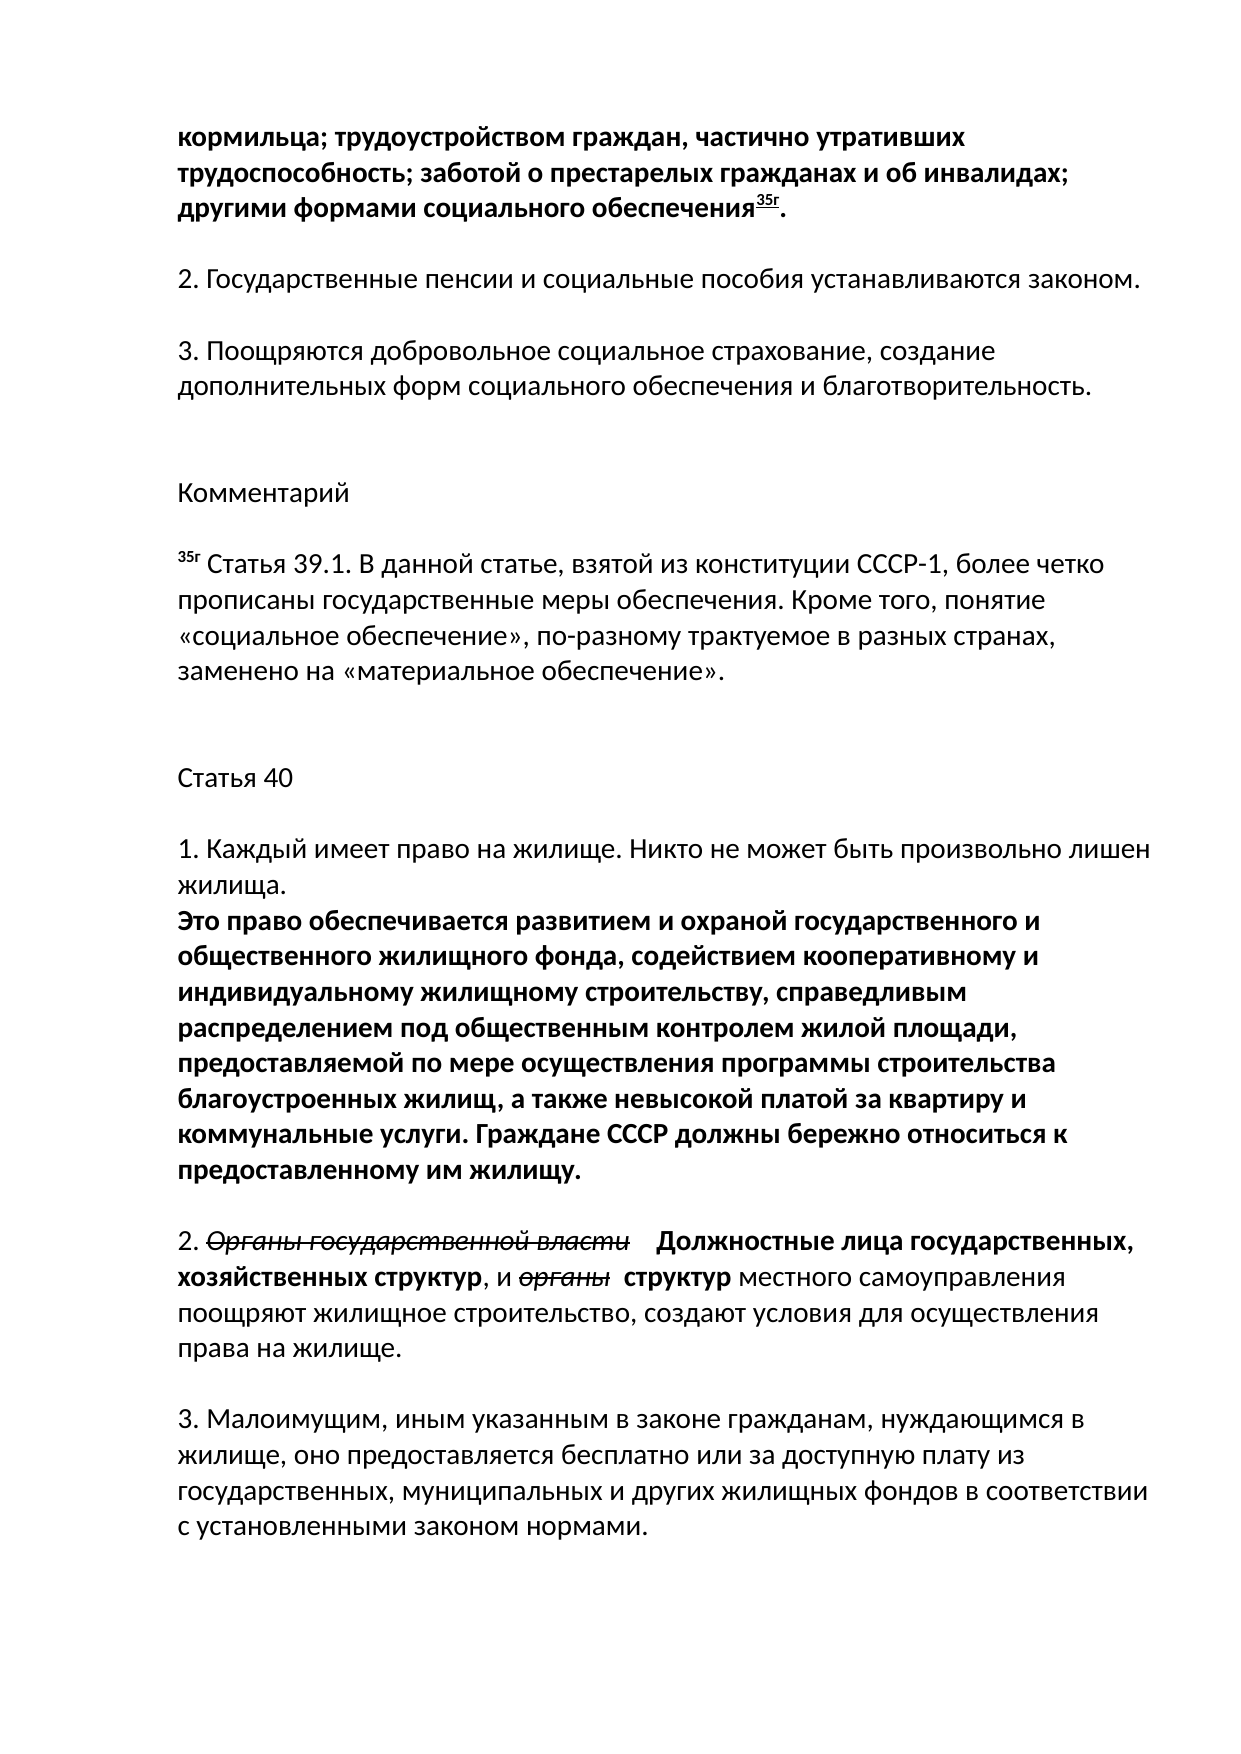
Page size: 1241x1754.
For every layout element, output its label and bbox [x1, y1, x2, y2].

text [177, 724, 1152, 1614]
text [177, 118, 1152, 724]
